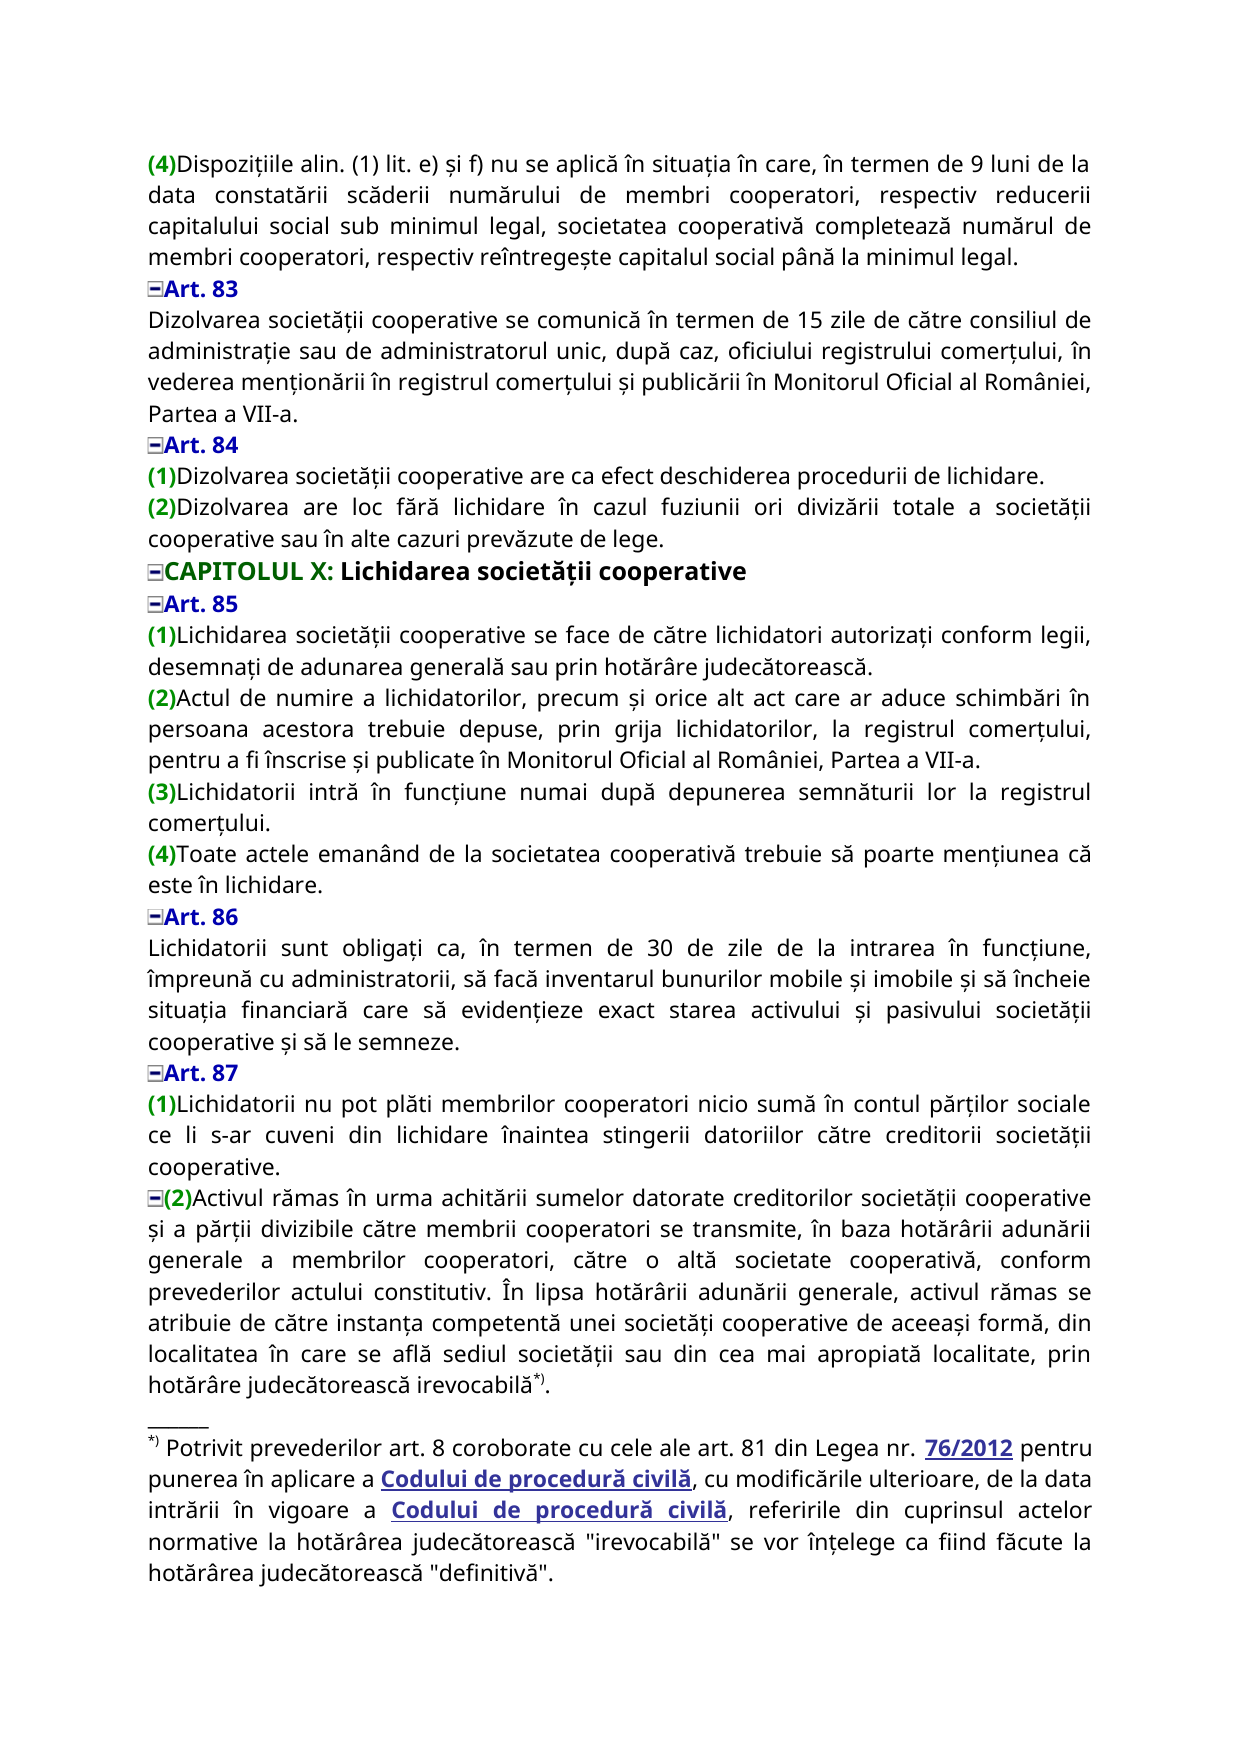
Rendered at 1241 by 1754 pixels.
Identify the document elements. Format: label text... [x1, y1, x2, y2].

picture [147, 909, 164, 925]
text Art. 87 [148, 1057, 1093, 1088]
text Art. 84 [148, 429, 1093, 460]
text (2)Activul rămas în urma achitării sumelor datorate creditorilor societăţii cooperative şi a părţii divizibile către membrii cooperatori se transmite, în baza hotărârii adunării generale a membrilor cooperatori, către o altă societate cooperativă, conform prevederilor actului constitutiv. În lipsa hotărârii adunării generale, activul rămas se atribuie de către instanţa competentă unei societăţi cooperative de aceeaşi formă, din localitatea în care se află sediul societăţii sau din cea mai apropiată localitate, prin hotărâre judecătorească irevocabilă*). [148, 1182, 1093, 1400]
picture [147, 437, 164, 454]
text (1)Dizolvarea societăţii cooperative are ca efect deschiderea procedurii de lichidare. [148, 460, 1093, 491]
text Art. 86 [148, 900, 1093, 932]
text (2)Actul de numire a lichidatorilor, precum şi orice alt act care ar aduce schimbări în persoana acestora trebuie depuse, prin grija lichidatorilor, la registrul comerţului, pentru a fi înscrise şi publicate în Monitorul Oficial al României, Partea a VII-a. [148, 682, 1093, 775]
picture [147, 596, 164, 613]
text Art. 83 [148, 273, 1093, 304]
picture [147, 1190, 164, 1207]
text CAPITOLUL X: Lichidarea societăţii cooperative [148, 554, 1093, 588]
picture [147, 1065, 164, 1082]
text (4)Toate actele emanând de la societatea cooperativă trebuie să poarte menţiunea că este în lichidare. [148, 838, 1093, 900]
text (2)Dizolvarea are loc fără lichidare în cazul fuziunii ori divizării totale a societăţii cooperative sau în alte cazuri prevăzute de lege. [148, 491, 1093, 554]
picture [147, 281, 164, 297]
text Lichidatorii sunt obligaţi ca, în termen de 30 de zile de la intrarea în funcţiune, împreună cu administratorii, să facă inventarul bunurilor mobile şi imobile şi să încheie situaţia financiară care să evidenţieze exact starea activului şi pasivului societăţii cooperative şi să le semneze. [148, 932, 1093, 1057]
text Dizolvarea societăţii cooperative se comunică în termen de 15 zile de către consiliul de administraţie sau de administratorul unic, după caz, oficiului registrului comerţului, în vederea menţionării în registrul comerţului şi publicării în Monitorul Oficial al României, Partea a VII-a. [148, 304, 1093, 429]
text ______ [148, 1400, 1093, 1432]
text Art. 85 [148, 588, 1093, 619]
text *) Potrivit prevederilor art. 8 coroborate cu cele ale art. 81 din Legea nr. 76/2012 pentru punerea în aplicare a Codului de procedură civilă, cu modificările ulterioare, de la data intrării în vigoare a Codului de procedură civilă, referirile din cuprinsul actelor normative la hotărârea judecătorească "irevocabilă" se vor înţelege ca fiind făcute la hotărârea judecătorească "definitivă". [148, 1432, 1093, 1588]
text (3)Lichidatorii intră în funcţiune numai după depunerea semnăturii lor la registrul comerţului. [148, 775, 1093, 838]
picture [147, 564, 164, 581]
text (1)Lichidarea societăţii cooperative se face de către lichidatori autorizaţi conform legii, desemnaţi de adunarea generală sau prin hotărâre judecătorească. [148, 619, 1093, 682]
text (1)Lichidatorii nu pot plăti membrilor cooperatori nicio sumă în contul părţilor sociale ce li s-ar cuveni din lichidare înaintea stingerii datoriilor către creditorii societăţii cooperative. [148, 1088, 1093, 1182]
text (4)Dispoziţiile alin. (1) lit. e) şi f) nu se aplică în situaţia în care, în termen de 9 luni de la data constatării scăderii numărului de membri cooperatori, respectiv reducerii capitalului social sub minimul legal, societatea cooperativă completează numărul de membri cooperatori, respectiv reîntregeşte capitalul social până la minimul legal. [148, 148, 1093, 273]
